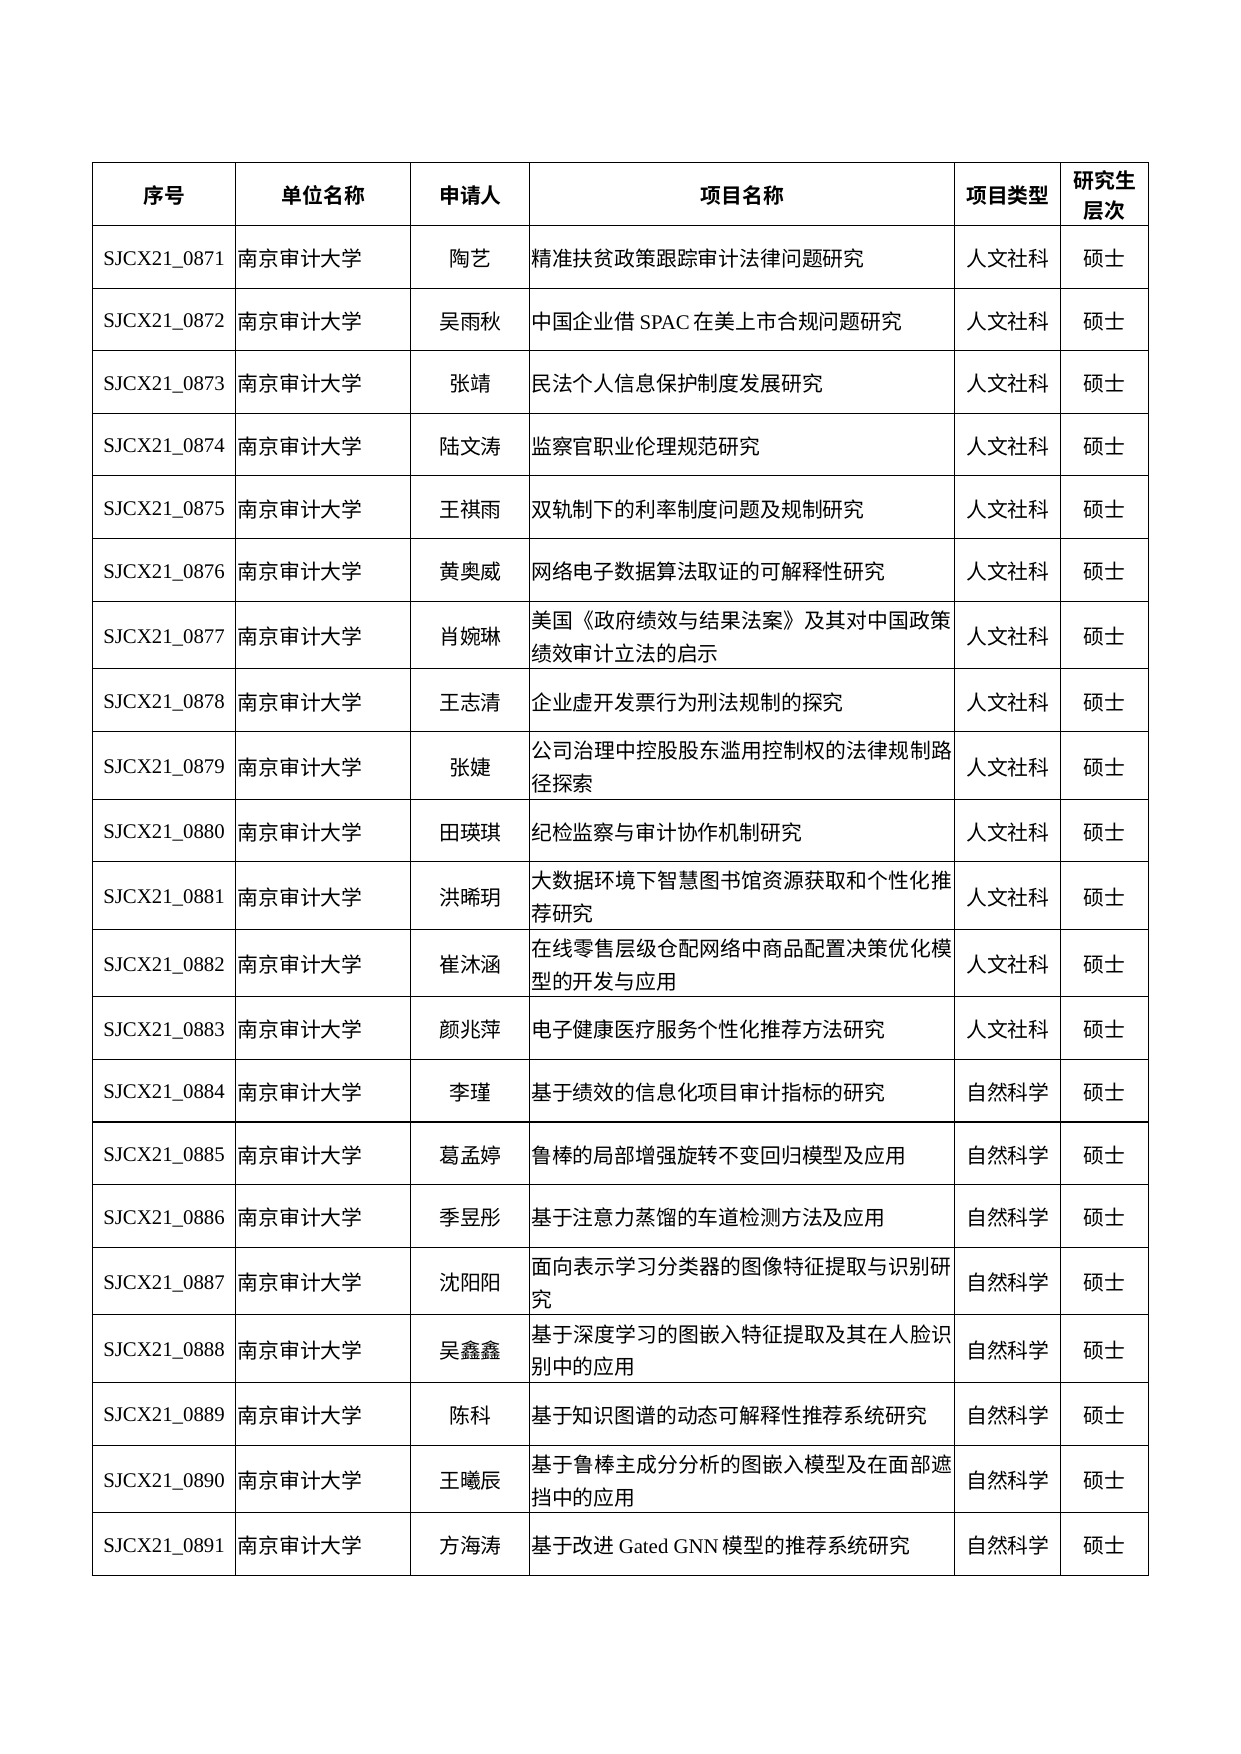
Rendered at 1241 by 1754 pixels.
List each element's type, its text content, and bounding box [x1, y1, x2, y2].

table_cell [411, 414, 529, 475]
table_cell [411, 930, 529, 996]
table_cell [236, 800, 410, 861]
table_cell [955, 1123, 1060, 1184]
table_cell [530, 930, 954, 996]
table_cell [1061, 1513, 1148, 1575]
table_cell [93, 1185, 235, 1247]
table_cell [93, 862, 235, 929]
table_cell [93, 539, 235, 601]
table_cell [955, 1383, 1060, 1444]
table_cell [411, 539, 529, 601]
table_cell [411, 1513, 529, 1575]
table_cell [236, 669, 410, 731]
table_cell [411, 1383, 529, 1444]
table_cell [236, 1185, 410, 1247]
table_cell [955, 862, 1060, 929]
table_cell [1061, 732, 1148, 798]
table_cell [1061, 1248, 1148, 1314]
table_header 研究生 层次 [1061, 163, 1148, 225]
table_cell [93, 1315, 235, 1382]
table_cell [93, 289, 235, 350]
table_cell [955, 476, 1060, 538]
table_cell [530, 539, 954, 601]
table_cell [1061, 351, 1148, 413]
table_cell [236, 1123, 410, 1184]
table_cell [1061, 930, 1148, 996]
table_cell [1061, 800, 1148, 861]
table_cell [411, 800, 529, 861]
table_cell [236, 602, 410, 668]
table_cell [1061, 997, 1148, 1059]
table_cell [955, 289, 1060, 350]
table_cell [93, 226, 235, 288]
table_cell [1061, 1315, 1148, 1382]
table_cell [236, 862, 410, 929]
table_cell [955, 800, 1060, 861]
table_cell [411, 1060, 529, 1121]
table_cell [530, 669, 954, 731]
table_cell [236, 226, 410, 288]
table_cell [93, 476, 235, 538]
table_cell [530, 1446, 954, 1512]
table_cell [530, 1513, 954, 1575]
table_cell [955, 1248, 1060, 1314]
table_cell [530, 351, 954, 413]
table_header 项目类型 [955, 163, 1060, 225]
table_header 单位名称 [236, 163, 410, 225]
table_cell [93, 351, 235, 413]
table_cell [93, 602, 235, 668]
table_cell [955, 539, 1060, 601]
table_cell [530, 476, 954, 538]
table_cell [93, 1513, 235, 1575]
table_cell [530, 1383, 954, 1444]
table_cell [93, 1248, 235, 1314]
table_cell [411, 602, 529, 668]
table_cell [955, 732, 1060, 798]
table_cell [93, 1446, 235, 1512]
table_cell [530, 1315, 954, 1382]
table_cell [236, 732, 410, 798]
table_header 序号 [93, 163, 235, 225]
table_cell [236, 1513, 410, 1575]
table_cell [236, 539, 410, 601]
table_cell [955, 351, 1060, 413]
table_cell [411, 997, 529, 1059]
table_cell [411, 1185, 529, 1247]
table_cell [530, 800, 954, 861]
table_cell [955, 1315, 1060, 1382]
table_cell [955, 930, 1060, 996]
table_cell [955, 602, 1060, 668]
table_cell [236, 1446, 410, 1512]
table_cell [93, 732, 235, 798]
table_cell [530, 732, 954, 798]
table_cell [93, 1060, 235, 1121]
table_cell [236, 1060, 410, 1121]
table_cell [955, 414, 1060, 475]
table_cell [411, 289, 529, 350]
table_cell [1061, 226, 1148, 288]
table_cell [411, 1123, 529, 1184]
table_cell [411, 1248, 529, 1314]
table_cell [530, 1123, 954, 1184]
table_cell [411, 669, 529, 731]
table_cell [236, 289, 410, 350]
table_header 项目名称 [530, 163, 954, 225]
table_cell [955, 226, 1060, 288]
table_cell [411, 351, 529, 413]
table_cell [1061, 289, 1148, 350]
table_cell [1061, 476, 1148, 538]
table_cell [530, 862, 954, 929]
table_header 申请人 [411, 163, 529, 225]
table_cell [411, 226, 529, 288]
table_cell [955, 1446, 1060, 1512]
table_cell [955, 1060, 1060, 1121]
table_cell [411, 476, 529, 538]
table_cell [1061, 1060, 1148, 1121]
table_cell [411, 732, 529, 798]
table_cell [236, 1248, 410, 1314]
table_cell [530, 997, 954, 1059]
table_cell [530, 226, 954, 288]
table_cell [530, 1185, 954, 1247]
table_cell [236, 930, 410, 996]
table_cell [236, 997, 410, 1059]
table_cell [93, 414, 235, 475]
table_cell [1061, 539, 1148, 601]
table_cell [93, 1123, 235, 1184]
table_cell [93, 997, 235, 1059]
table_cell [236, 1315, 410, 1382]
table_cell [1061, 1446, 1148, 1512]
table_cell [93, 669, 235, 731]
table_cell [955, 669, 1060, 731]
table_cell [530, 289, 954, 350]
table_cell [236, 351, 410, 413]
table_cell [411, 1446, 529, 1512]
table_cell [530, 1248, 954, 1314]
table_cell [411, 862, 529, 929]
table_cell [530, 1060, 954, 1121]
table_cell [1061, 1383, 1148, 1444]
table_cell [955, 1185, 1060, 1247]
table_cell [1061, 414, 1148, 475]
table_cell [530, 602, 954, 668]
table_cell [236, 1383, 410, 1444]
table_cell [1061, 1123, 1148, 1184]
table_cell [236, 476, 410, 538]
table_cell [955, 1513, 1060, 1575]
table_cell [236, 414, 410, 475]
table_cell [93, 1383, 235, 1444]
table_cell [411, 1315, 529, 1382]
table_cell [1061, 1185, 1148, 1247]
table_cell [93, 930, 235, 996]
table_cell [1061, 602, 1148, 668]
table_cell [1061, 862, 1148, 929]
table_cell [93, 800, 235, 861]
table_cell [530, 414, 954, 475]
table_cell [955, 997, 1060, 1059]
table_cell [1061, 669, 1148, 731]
